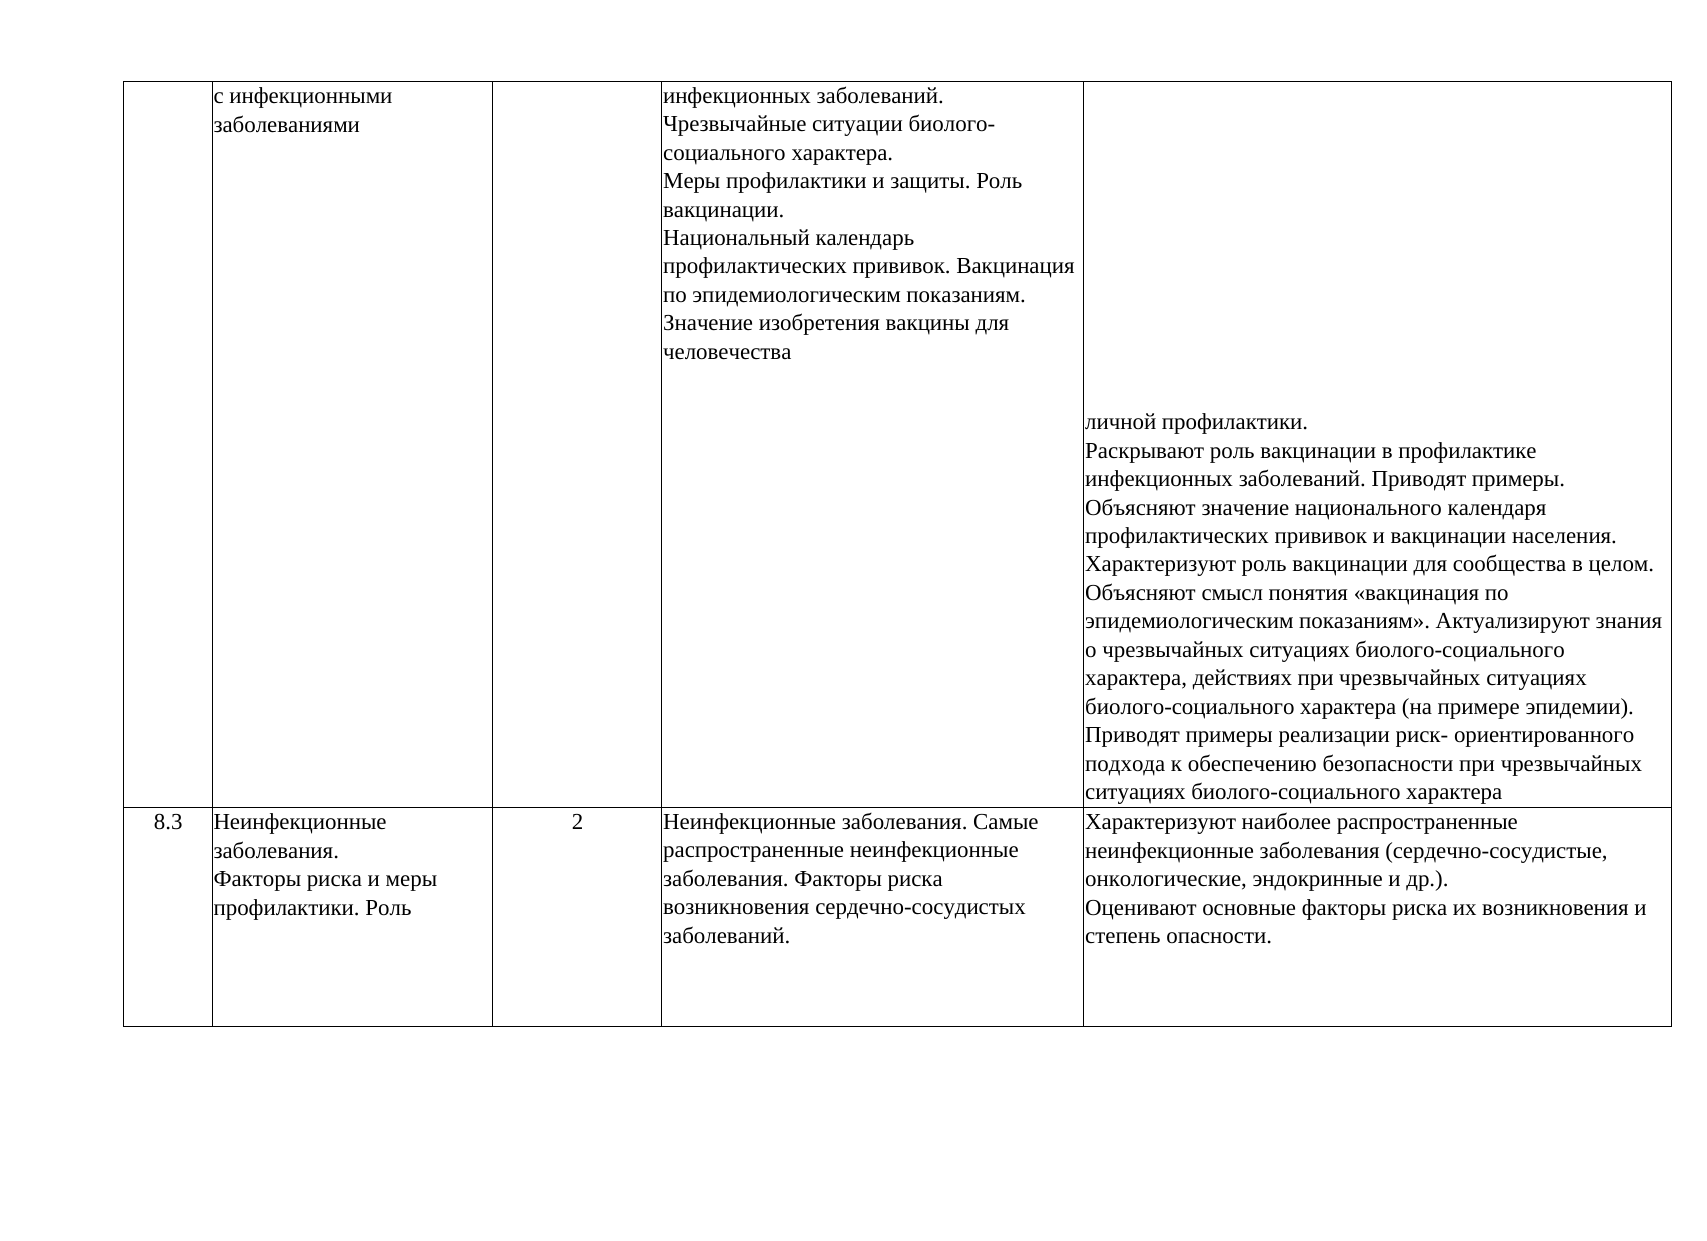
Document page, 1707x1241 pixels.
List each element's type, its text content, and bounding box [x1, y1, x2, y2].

table_header [124, 82, 212, 807]
table_header с инфекционными заболеваниями [213, 82, 492, 807]
table_cell 2 [493, 808, 661, 1026]
table_cell 8.3 [124, 808, 212, 1026]
table_cell Неинфекционные заболевания. Факторы риска и меры профилактики. Роль [213, 808, 492, 1026]
table_header инфекционных заболеваний. Чрезвычайные ситуации биолого-социального характера. Меры профилактики и защиты. Роль вакцинации. Национальный календарь профилактических прививок. Вакцинация по эпидемиологическим показаниям. Значение изобретения вакцины для человечества [662, 82, 1083, 807]
table_header личной профилактики. Раскрывают роль вакцинации в профилактике инфекционных заболеваний. Приводят примеры. Объясняют значение национального календаря профилактических прививок и вакцинации населения. Характеризуют роль вакцинации для сообщества в целом. Объясняют смысл понятия «вакцинация по эпидемиологическим показаниям». Актуализируют знания о чрезвычайных ситуациях биолого-социального характера, действиях при чрезвычайных ситуациях биолого-социального характера (на примере эпидемии). Приводят примеры реализации риск- ориентированного подхода к обеспечению безопасности при чрезвычайных ситуациях биолого-социального характера [1084, 82, 1671, 807]
table_cell Неинфекционные заболевания. Самые распространенные неинфекционные заболевания. Факторы риска возникновения сердечно-сосудистых заболеваний. [662, 808, 1083, 1026]
table_cell Характеризуют наиболее распространенные неинфекционные заболевания (сердечно-сосудистые, онкологические, эндокринные и др.). Оценивают основные факторы риска их возникновения и степень опасности. [1084, 808, 1671, 1026]
table_header [493, 82, 661, 807]
